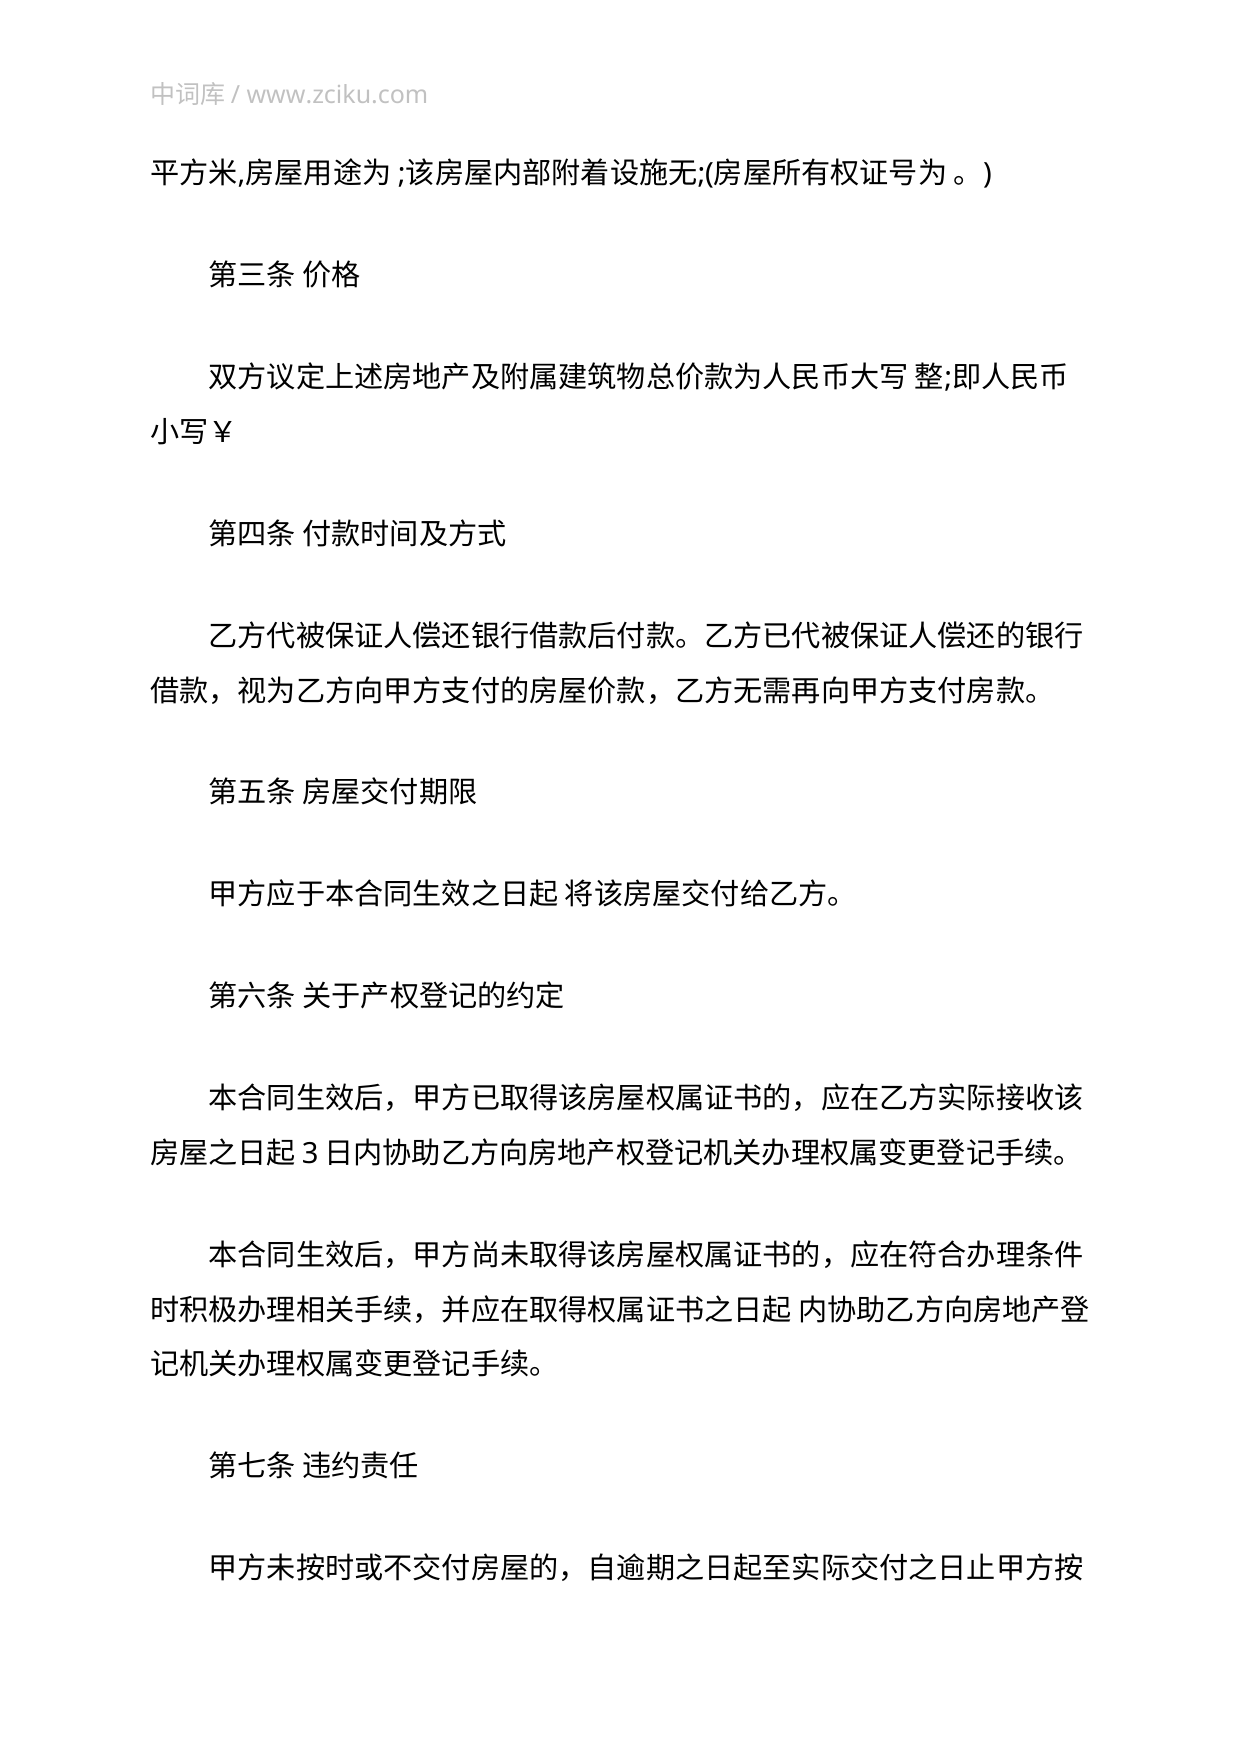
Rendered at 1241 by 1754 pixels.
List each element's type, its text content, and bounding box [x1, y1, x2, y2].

text 双方议定上述房地产及附属建筑物总价款为人民币大写 整;即人民币小写￥ [150, 354, 1090, 451]
text 本合同生效后，甲方已取得该房屋权属证书的，应在乙方实际接收该房屋之日起3日内协助乙方向房地产权登记机关办理权属变更登记手续。 [150, 1074, 1090, 1172]
text 第四条 付款时间及方式 [150, 511, 1090, 553]
text 甲方应于本合同生效之日起 将该房屋交付给乙方。 [150, 871, 1090, 913]
text 本合同生效后，甲方尚未取得该房屋权属证书的，应在符合办理条件时积极办理相关手续，并应在取得权属证书之日起 内协助乙方向房地产登记机关办理权属变更登记手续。 [150, 1231, 1090, 1383]
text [150, 1544, 1090, 1587]
text 第六条 关于产权登记的约定 [150, 972, 1090, 1015]
text 第五条 房屋交付期限 [150, 769, 1090, 811]
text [150, 150, 1090, 192]
text 第七条 违约责任 [150, 1443, 1090, 1485]
text 第三条 价格 [150, 252, 1090, 294]
text 乙方代被保证人偿还银行借款后付款。乙方已代被保证人偿还的银行借款，视为乙方向甲方支付的房屋价款，乙方无需再向甲方支付房款。 [150, 612, 1090, 709]
